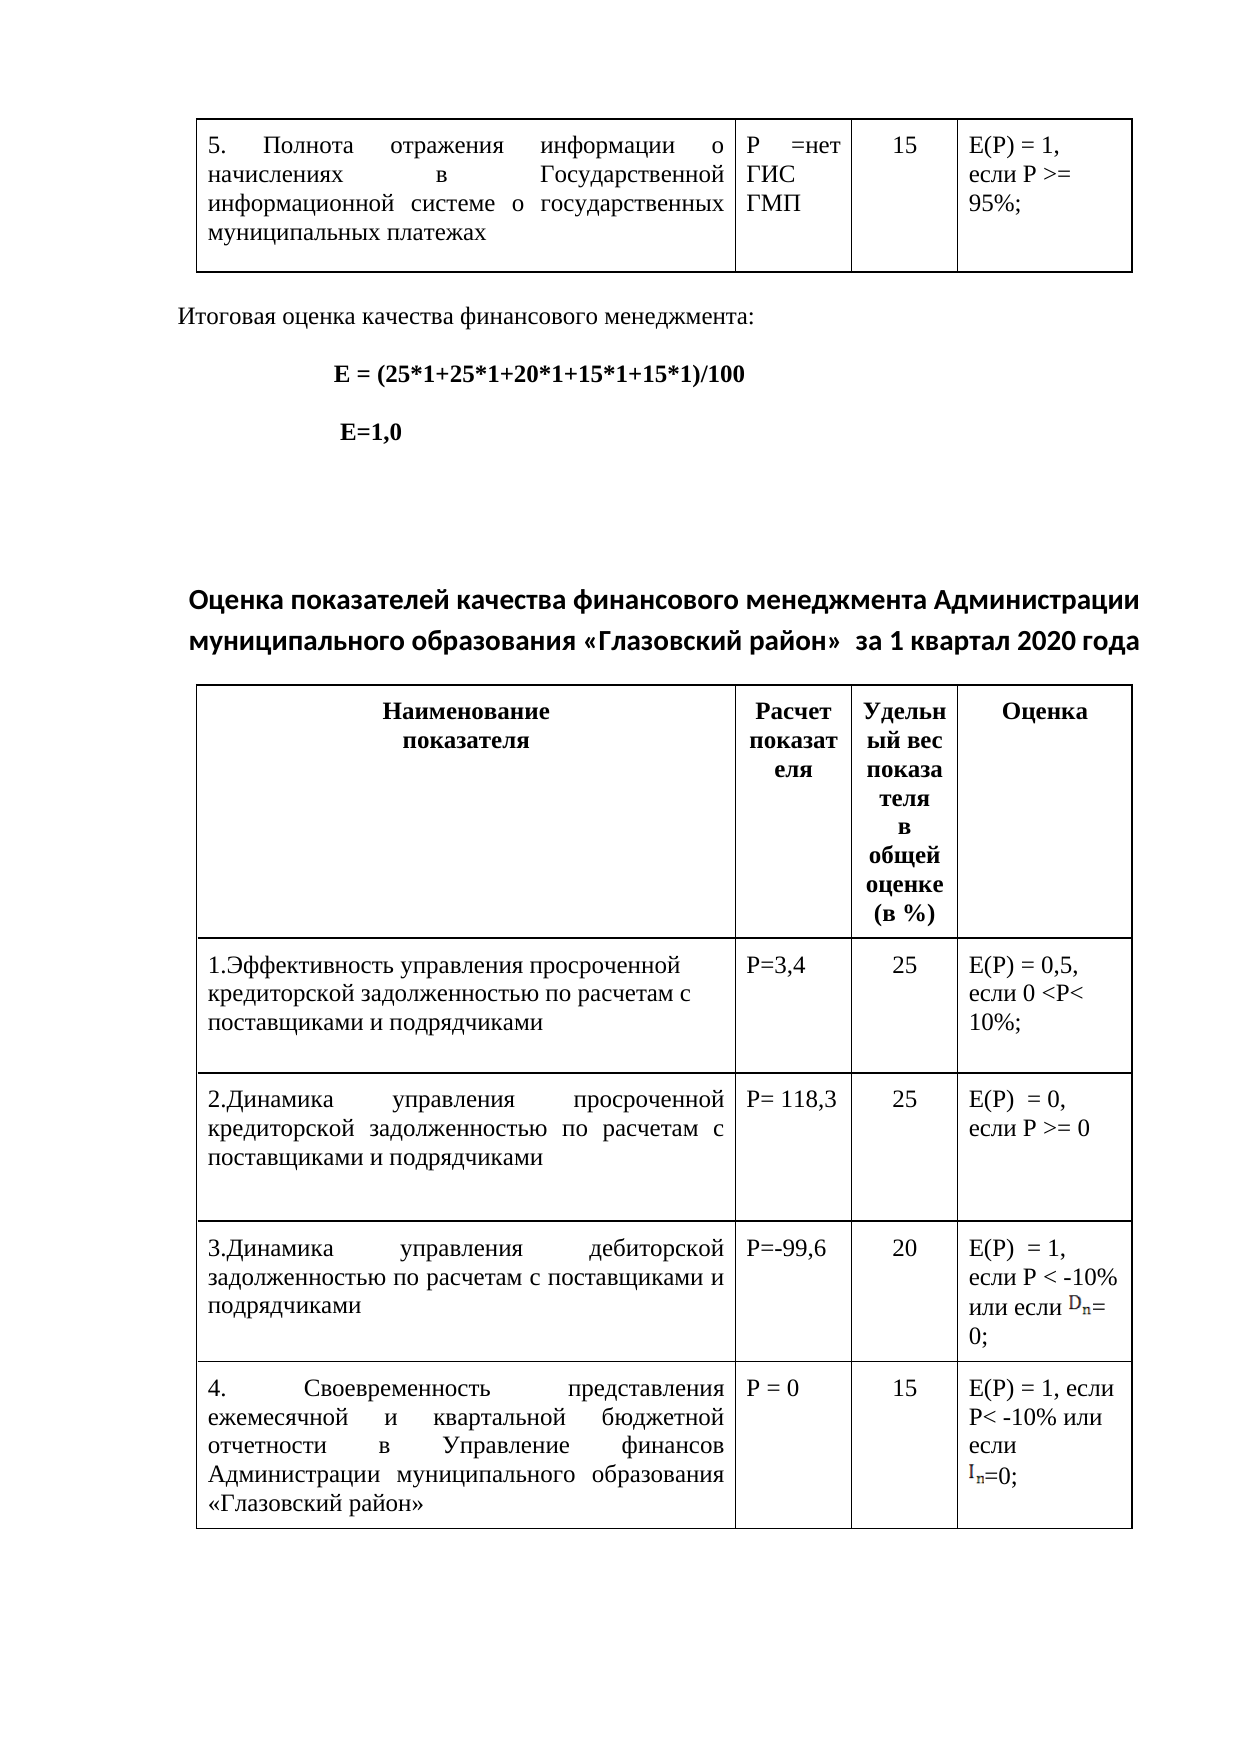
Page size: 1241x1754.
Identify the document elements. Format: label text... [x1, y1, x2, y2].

table_cell 1.Эффективность управления просроченной кредиторской задолженностью по расчетам с поставщиками и подрядчиками [197, 938, 735, 1072]
table_cell 15 [852, 1362, 957, 1528]
text Оценка показателей качества финансового менеджмента Администрации муниципального образования «Глазовский район» за 1 квартал 2020 года [177, 581, 1152, 658]
table_cell 25 [852, 939, 957, 1072]
text E = (25*1+25*1+20*1+15*1+15*1)/100 [177, 359, 1152, 388]
table_cell 15 [852, 120, 957, 271]
table_cell 3.Динамика управления дебиторской задолженностью по расчетам с поставщиками и подрядчиками [197, 1221, 735, 1361]
table_cell Р= 118,3 [736, 1074, 851, 1220]
table_cell 25 [852, 1074, 957, 1220]
table_cell Р=3,4 [736, 939, 851, 1072]
table_cell Р = 0 [736, 1362, 851, 1528]
picture [1068, 1290, 1092, 1316]
table_cell 4. Своевременность представления ежемесячной и квартальной бюджетной отчетности в Управление финансов Администрации муниципального образования «Глазовский район» [197, 1362, 735, 1528]
text Итоговая оценка качества финансового менеджмента: [177, 301, 1152, 330]
table_cell 5. Полнота отражения информации о начислениях в Государственной информационной системе о государственных муниципальных платежах [197, 120, 735, 271]
table_cell Е(Р) = 0,5, если 0 <Р< 10%; [958, 939, 1131, 1072]
table_header Расчет показателя [736, 686, 851, 937]
text Е=1,0 [177, 417, 1152, 446]
table_cell Е(Р) = 0, если Р >= 0 [958, 1074, 1131, 1220]
table_cell E(P) = 1, если P >= 95%; [958, 120, 1131, 271]
table_cell 2.Динамика управления просроченной кредиторской задолженностью по расчетам с поставщиками и подрядчиками [197, 1073, 735, 1220]
table_cell P =нет ГИС ГМП [736, 120, 851, 271]
table_cell 20 [852, 1222, 957, 1361]
table_header Удельный вес показателя в общей оценке (в %) [852, 686, 957, 937]
table_cell Е(Р) = 1, если Р < -10% или если = 0; [958, 1222, 1131, 1361]
table_header Оценка [958, 686, 1131, 937]
table_cell Р=-99,6 [736, 1222, 851, 1361]
table_header Наименование показателя [197, 686, 735, 937]
table_cell Е(Р) = 1, если Р< -10% или если =0; [958, 1362, 1131, 1528]
picture [968, 1459, 984, 1485]
